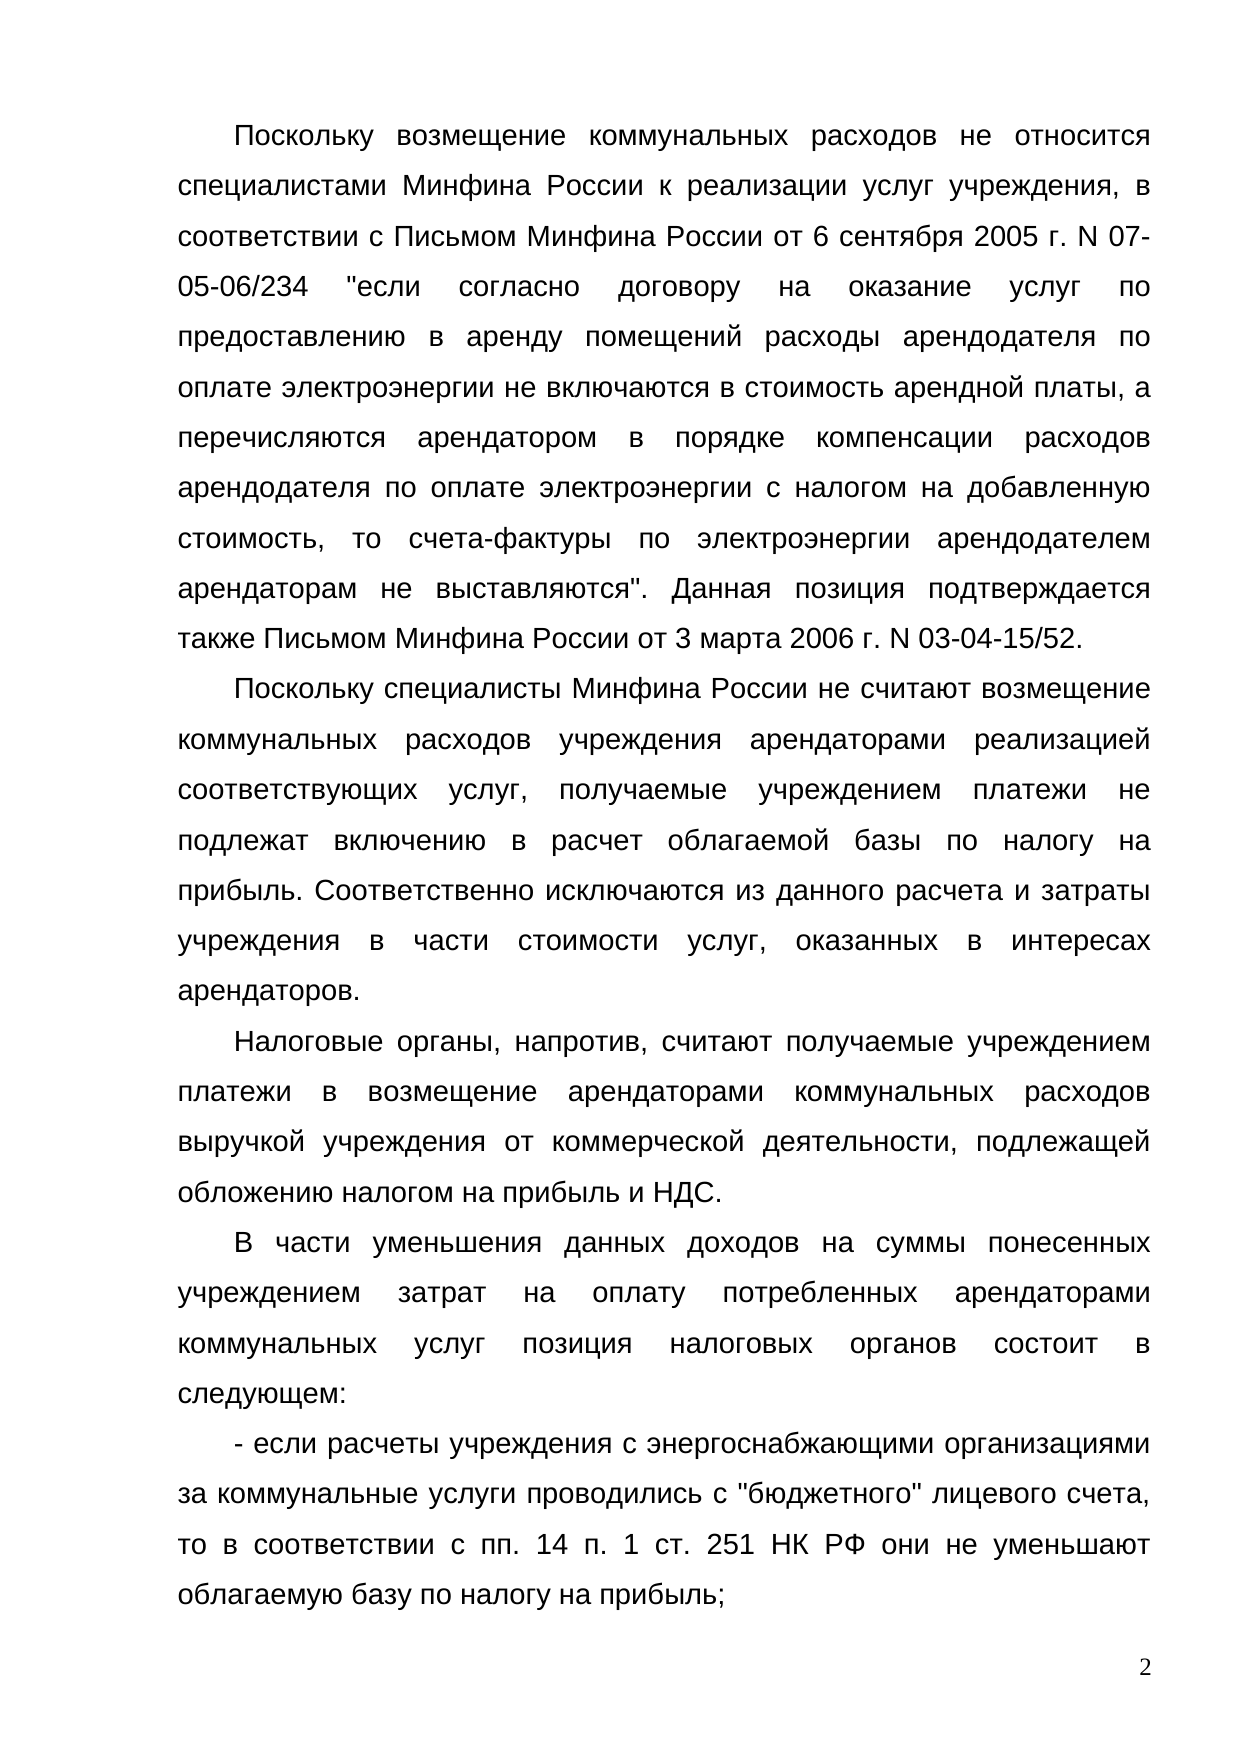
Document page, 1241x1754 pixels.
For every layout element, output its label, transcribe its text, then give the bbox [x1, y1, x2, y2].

text Поскольку специалисты Минфина России не считают возмещение коммунальных расходов учреждения арендаторами реализацией соответствующих услуг, получаемые учреждением платежи не подлежат включению в расчет облагаемой базы по налогу на прибыль. Соответственно исключаются из данного расчета и затраты учреждения в части стоимости услуг, оказанных в интересах арендаторов. [177, 672, 1152, 1007]
text Налоговые органы, напротив, считают получаемые учреждением платежи в возмещение арендаторами коммунальных расходов выручкой учреждения от коммерческой деятельности, подлежащей обложению налогом на прибыль и НДС. [177, 1024, 1152, 1208]
text В части уменьшения данных доходов на суммы понесенных учреждением затрат на оплату потребленных арендаторами коммунальных услуг позиция налоговых органов состоит в следующем: [177, 1225, 1152, 1409]
text Поскольку возмещение коммунальных расходов не относится специалистами Минфина России к реализации услуг учреждения, в соответствии с Письмом Минфина России от 6 сентября 2005 г. N 07-05-06/234 "если согласно договору на оказание услуг по предоставлению в аренду помещений расходы арендодателя по оплате электроэнергии не включаются в стоимость арендной платы, а перечисляются арендатором в порядке компенсации расходов арендодателя по оплате электроэнергии с налогом на добавленную стоимость, то счета-фактуры по электроэнергии арендодателем арендаторам не выставляются". Данная позиция подтверждается также Письмом Минфина России от 3 марта 2006 г. N 03-04-15/52. [177, 118, 1152, 655]
text - если расчеты учреждения с энергоснабжающими организациями за коммунальные услуги проводились с "бюджетного" лицевого счета, то в соответствии с пп. 14 п. 1 ст. 251 НК РФ они не уменьшают облагаемую базу по налогу на прибыль; [177, 1426, 1152, 1611]
